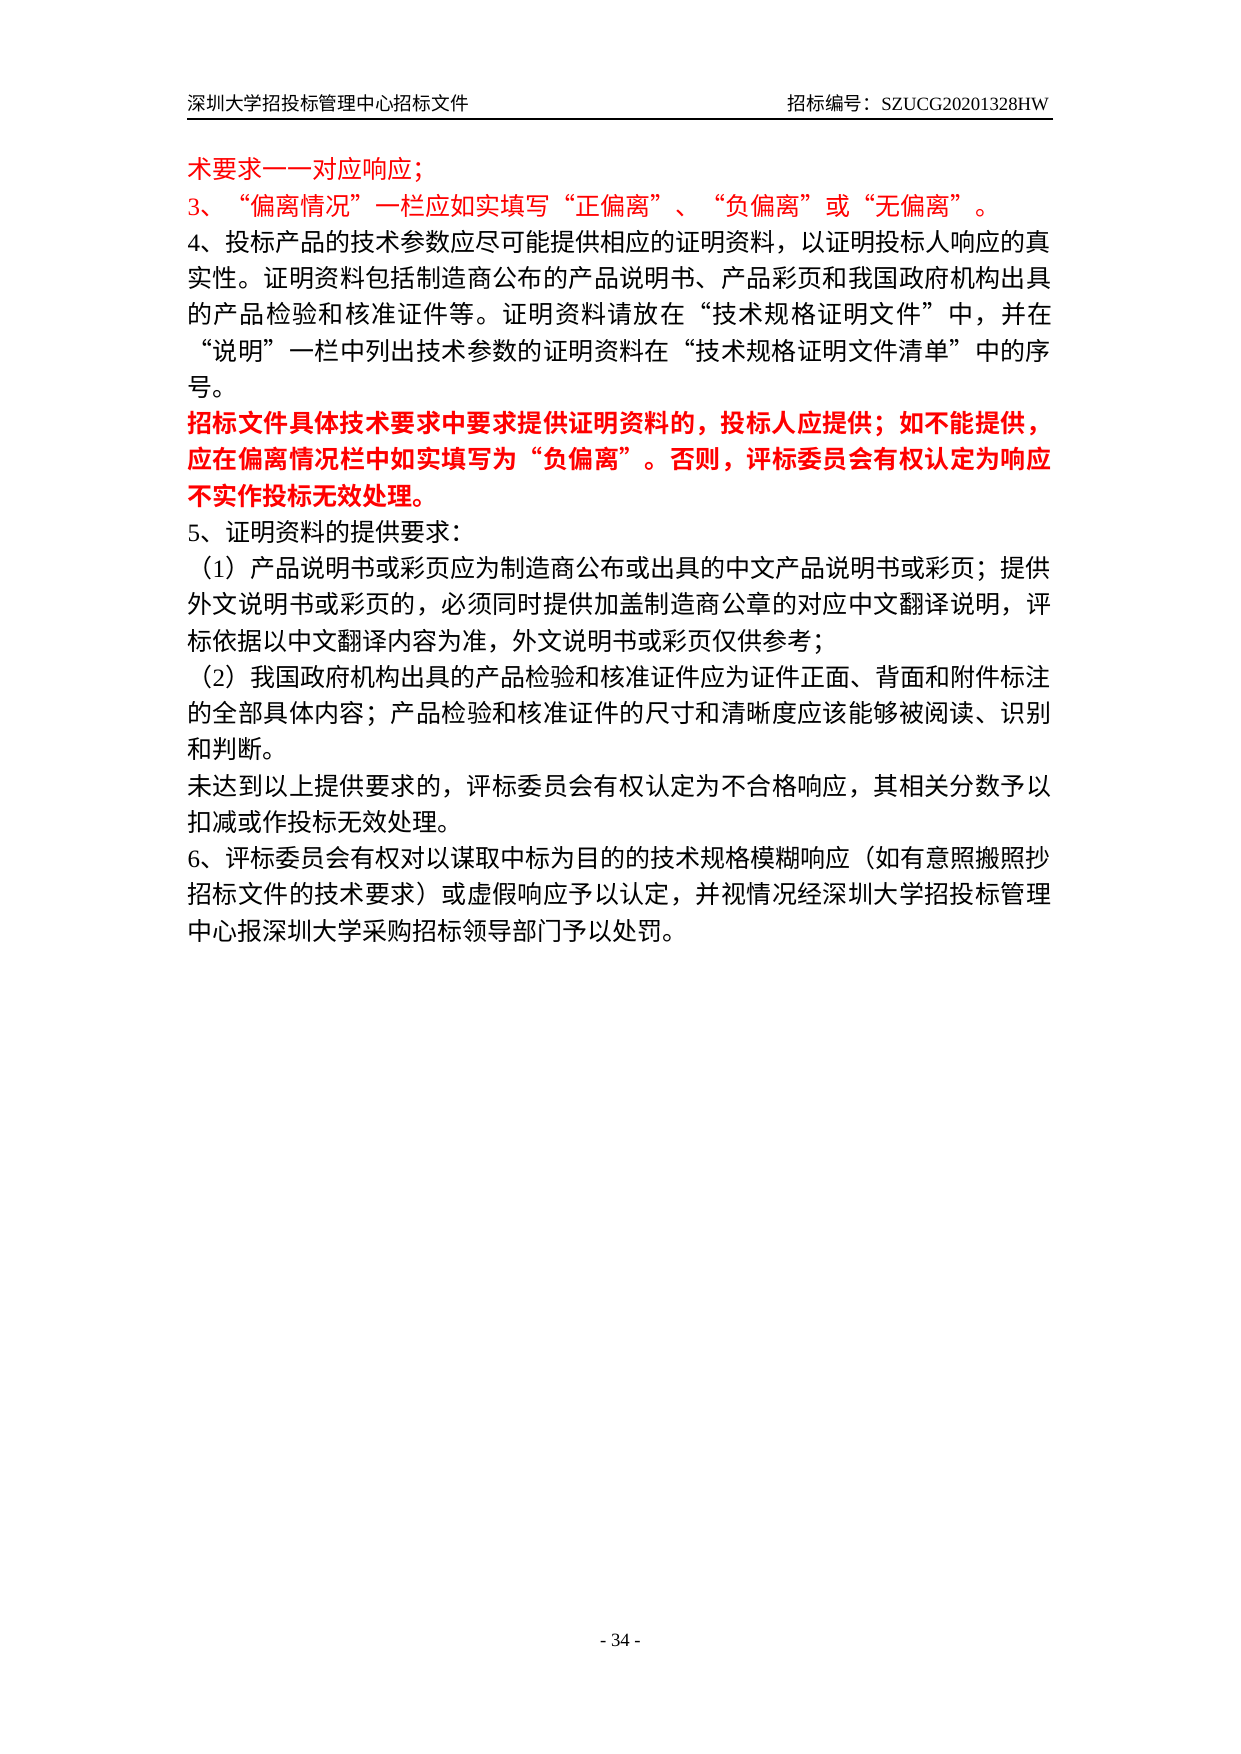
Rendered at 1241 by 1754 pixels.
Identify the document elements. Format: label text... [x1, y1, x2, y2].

text 3、“偏离情况”一栏应如实填写“正偏离”、“负偏离”或“无偏离”。 [187, 186, 1053, 222]
text 招标文件具体技术要求中要求提供证明资料的，投标人应提供；如不能提供，应在偏离情况栏中如实填写为“负偏离”。否则，评标委员会有权认定为响应不实作投标无效处理。 [187, 404, 1053, 512]
text 未达到以上提供要求的，评标委员会有权认定为不合格响应，其相关分数予以扣减或作投标无效处理。 [187, 766, 1053, 839]
text 5、证明资料的提供要求： [187, 512, 1053, 549]
text 6、评标委员会有权对以谋取中标为目的的技术规格模糊响应（如有意照搬照抄招标文件的技术要求）或虚假响应予以认定，并视情况经深圳大学招投标管理中心报深圳大学采购招标领导部门予以处罚。 [187, 839, 1053, 947]
text 4、投标产品的技术参数应尽可能提供相应的证明资料，以证明投标人响应的真实性。证明资料包括制造商公布的产品说明书、产品彩页和我国政府机构出具的产品检验和核准证件等。证明资料请放在“技术规格证明文件”中，并在“说明”一栏中列出技术参数的证明资料在“技术规格证明文件清单”中的序号。 [187, 222, 1053, 404]
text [187, 150, 1053, 186]
text （2）我国政府机构出具的产品检验和核准证件应为证件正面、背面和附件标注的全部具体内容；产品检验和核准证件的尺寸和清晰度应该能够被阅读、识别和判断。 [187, 657, 1053, 766]
text （1）产品说明书或彩页应为制造商公布或出具的中文产品说明书或彩页；提供外文说明书或彩页的，必须同时提供加盖制造商公章的对应中文翻译说明，评标依据以中文翻译内容为准，外文说明书或彩页仅供参考； [187, 549, 1053, 657]
